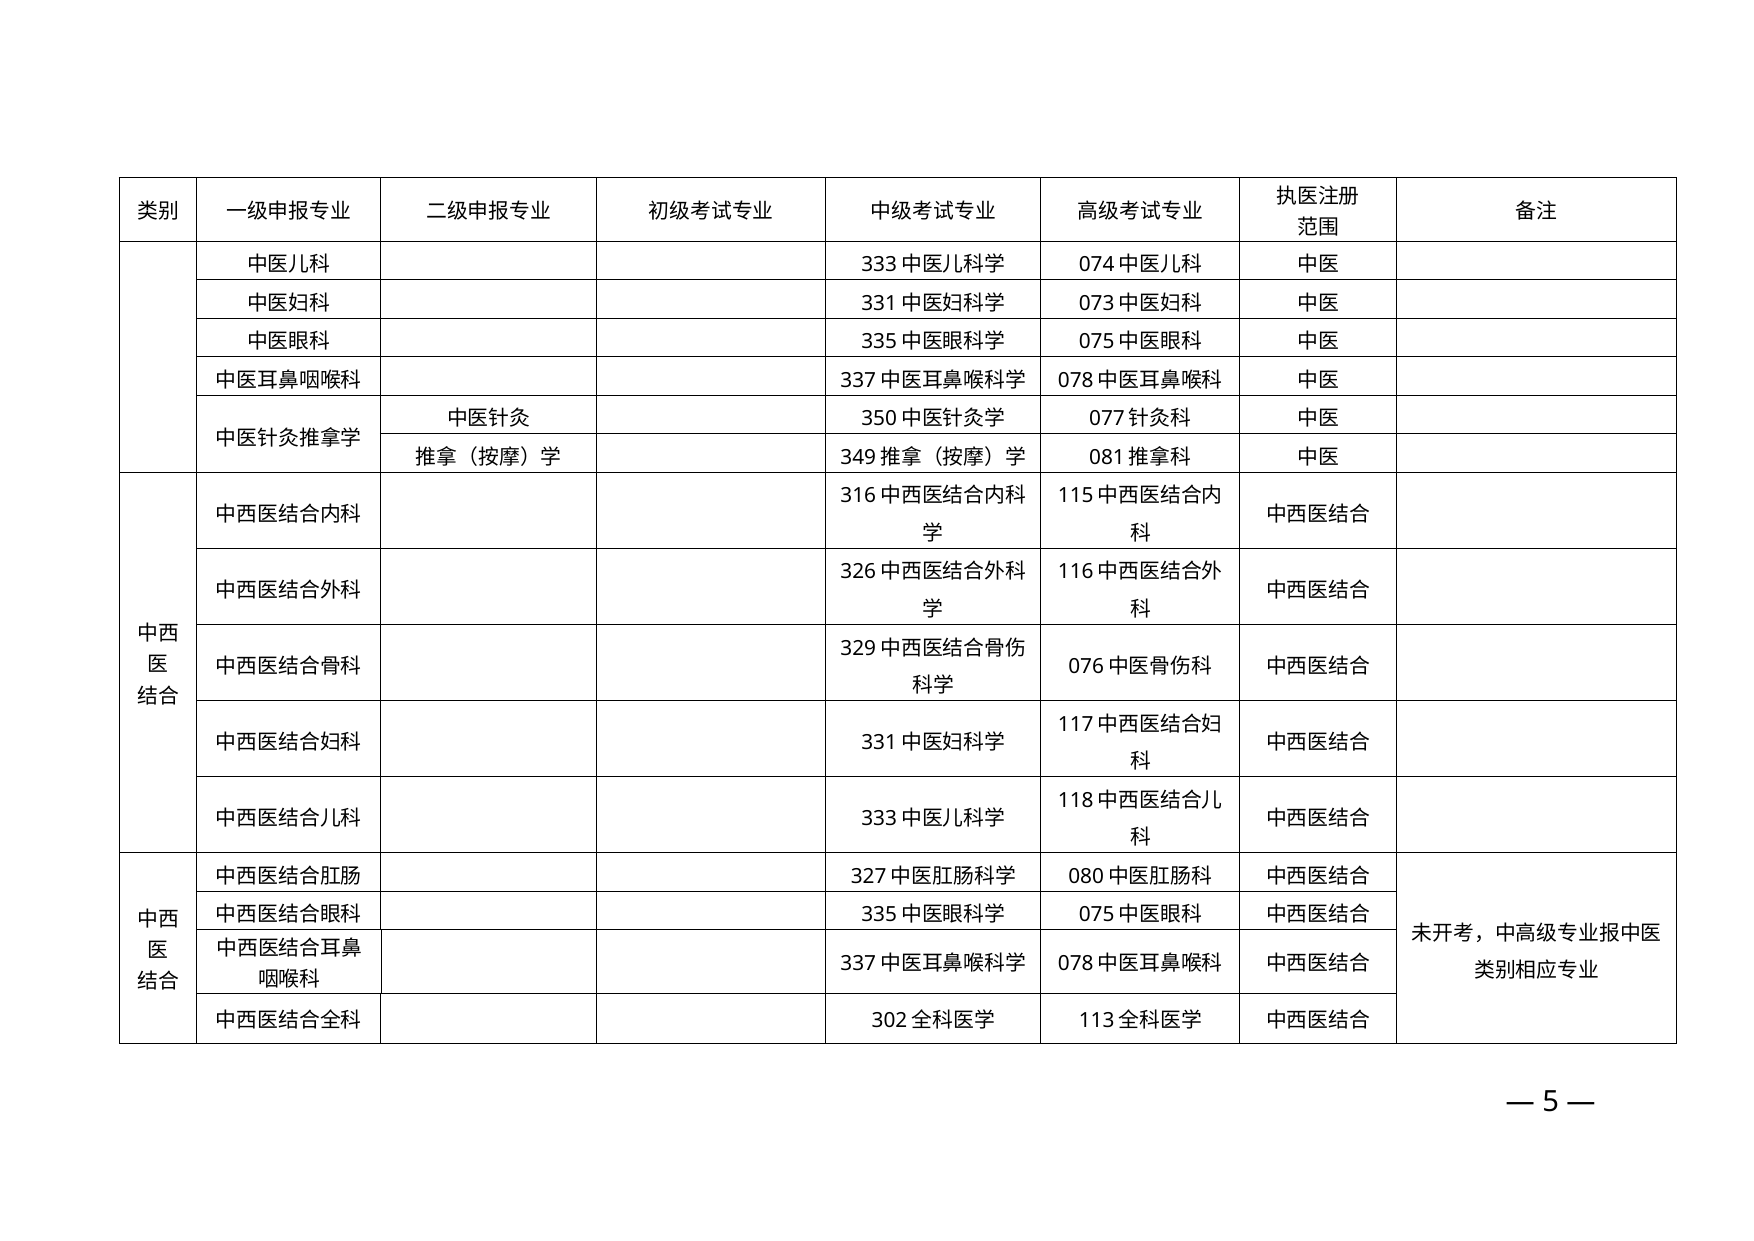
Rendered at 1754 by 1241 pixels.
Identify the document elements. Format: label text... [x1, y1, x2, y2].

table_cell 078中医耳鼻喉科 [1041, 357, 1239, 395]
table_cell 335中医眼科学 [826, 319, 1040, 356]
table_cell 中西医结合 [1240, 853, 1396, 891]
table_cell [381, 853, 596, 891]
table_cell 中医 [1240, 280, 1396, 318]
table_cell [597, 242, 825, 279]
table_cell [1397, 396, 1676, 433]
table_cell [597, 473, 825, 548]
table_cell [1397, 434, 1676, 472]
table_cell [597, 357, 825, 395]
table_cell [597, 853, 825, 891]
table_cell 中西医结合 [1240, 625, 1396, 700]
table_cell [381, 625, 596, 700]
table_cell [597, 319, 825, 356]
table_cell [381, 701, 596, 776]
table_cell 337中医耳鼻喉科学 [826, 930, 1040, 993]
table_header 一级申报专业 [197, 178, 380, 241]
table_cell [381, 777, 596, 852]
table_cell 中西医结合儿科 [197, 777, 380, 852]
table_cell 116中西医结合外科 [1041, 549, 1239, 624]
table_cell 302全科医学 （中医类） [826, 994, 1040, 1043]
table_cell 080中医肛肠科 [1041, 853, 1239, 891]
table_cell [597, 280, 825, 318]
table_cell [1397, 319, 1676, 356]
table_cell 118中西医结合儿科 [1041, 777, 1239, 852]
table_cell [1397, 242, 1676, 279]
table_cell [381, 892, 596, 929]
table_cell 077针灸科 [1041, 396, 1239, 433]
table_cell 113全科医学 （中医类） [1041, 994, 1239, 1043]
table_header 类别 [120, 178, 196, 241]
table_cell 中西医结合肛肠 [197, 853, 380, 891]
table_cell 075中医眼科 [1041, 319, 1239, 356]
table_cell 中医 [1240, 434, 1396, 472]
table_cell [597, 549, 825, 624]
table_cell 349推拿（按摩）学 [826, 434, 1040, 472]
table_cell [1397, 280, 1676, 318]
table_cell 中医 [1240, 396, 1396, 433]
table_cell [1397, 357, 1676, 395]
table_cell 333中医儿科学 [826, 242, 1040, 279]
table_cell 329中西医结合骨伤科学 [826, 625, 1040, 700]
table_header 初级考试专业 [597, 178, 825, 241]
table_cell 中西医结合 [1240, 549, 1396, 624]
table_header 二级申报专业 [381, 178, 596, 241]
table_cell 中医眼科 [197, 319, 380, 356]
table_cell 中西医结合骨科 [197, 625, 380, 700]
table_header 高级考试专业 [1041, 178, 1239, 241]
table_cell 中医耳鼻咽喉科 [197, 357, 380, 395]
table_cell [1397, 473, 1676, 548]
table_cell 中西医结合 [1240, 701, 1396, 776]
table_cell [597, 930, 825, 993]
table_cell [381, 280, 596, 318]
table_cell [1397, 625, 1676, 700]
table_cell [597, 434, 825, 472]
table_cell 中西医结合 [1240, 930, 1396, 993]
table_cell [597, 892, 825, 929]
table_cell 327中医肛肠科学 [826, 853, 1040, 891]
table_cell 326中西医结合外科学 [826, 549, 1040, 624]
table_cell 中西医结合眼科 [197, 892, 380, 929]
table_cell 中西医结合全科 [197, 994, 380, 1043]
table_cell [597, 994, 825, 1043]
table_cell 中医妇科 [197, 280, 380, 318]
table_cell [597, 777, 825, 852]
table_cell 中医 [1240, 319, 1396, 356]
table_cell [1397, 701, 1676, 776]
table_cell 中医 [1240, 357, 1396, 395]
table_cell [382, 930, 596, 993]
table_cell [381, 242, 596, 279]
table_cell 中西医结合内科 [197, 473, 380, 548]
table_cell 331中医妇科学 [826, 280, 1040, 318]
table_cell [381, 319, 596, 356]
table_cell [1397, 777, 1676, 852]
table_cell 337中医耳鼻喉科学 [826, 357, 1040, 395]
table_cell 中西医 结合 [120, 473, 196, 852]
table_cell [597, 701, 825, 776]
table_cell 推拿（按摩）学 [381, 434, 596, 472]
table_cell 333中医儿科学 [826, 777, 1040, 852]
table_cell [381, 549, 596, 624]
table_cell 335中医眼科学 [826, 892, 1040, 929]
table_cell 中西医结合外科 [197, 549, 380, 624]
table_cell 中西医结合 [1240, 777, 1396, 852]
table_cell [381, 994, 596, 1043]
table_cell [597, 625, 825, 700]
table_cell 中西医结合耳鼻咽喉科 [197, 930, 381, 993]
table_cell 117中西医结合妇科 [1041, 701, 1239, 776]
table_cell [597, 396, 825, 433]
table_cell [381, 473, 596, 548]
table_cell 331中医妇科学 [826, 701, 1040, 776]
table_cell 115中西医结合内科 [1041, 473, 1239, 548]
table_cell 中西医结合 [1240, 473, 1396, 548]
table_cell 中西医结合妇科 [197, 701, 380, 776]
table_cell 078中医耳鼻喉科 [1041, 930, 1239, 993]
table_cell [381, 357, 596, 395]
table_cell [1397, 549, 1676, 624]
table_cell 350中医针灸学 [826, 396, 1040, 433]
table_cell 074中医儿科 [1041, 242, 1239, 279]
table_cell 中西医结合 [1240, 994, 1396, 1043]
table_cell 316中西医结合内科学 [826, 473, 1040, 548]
table_cell 中医针灸 [381, 396, 596, 433]
table_cell 未开考，中高级专业报中医类别相应专业 [1397, 853, 1676, 1043]
table_header 执医注册 范围 [1240, 178, 1396, 241]
table_cell 081推拿科 [1041, 434, 1239, 472]
table_cell 中医儿科 [197, 242, 380, 279]
table_header 中级考试专业 [826, 178, 1040, 241]
table_cell 073中医妇科 [1041, 280, 1239, 318]
table_cell 中医针灸推拿学 [197, 396, 380, 472]
table_cell 076中医骨伤科 [1041, 625, 1239, 700]
table_header 备注 [1397, 178, 1676, 241]
table_cell 中医 [1240, 242, 1396, 279]
table_cell 075中医眼科 [1041, 892, 1239, 929]
table_cell 中西医结合 [1240, 892, 1396, 929]
table_cell 中西医 结合 [120, 853, 196, 1043]
